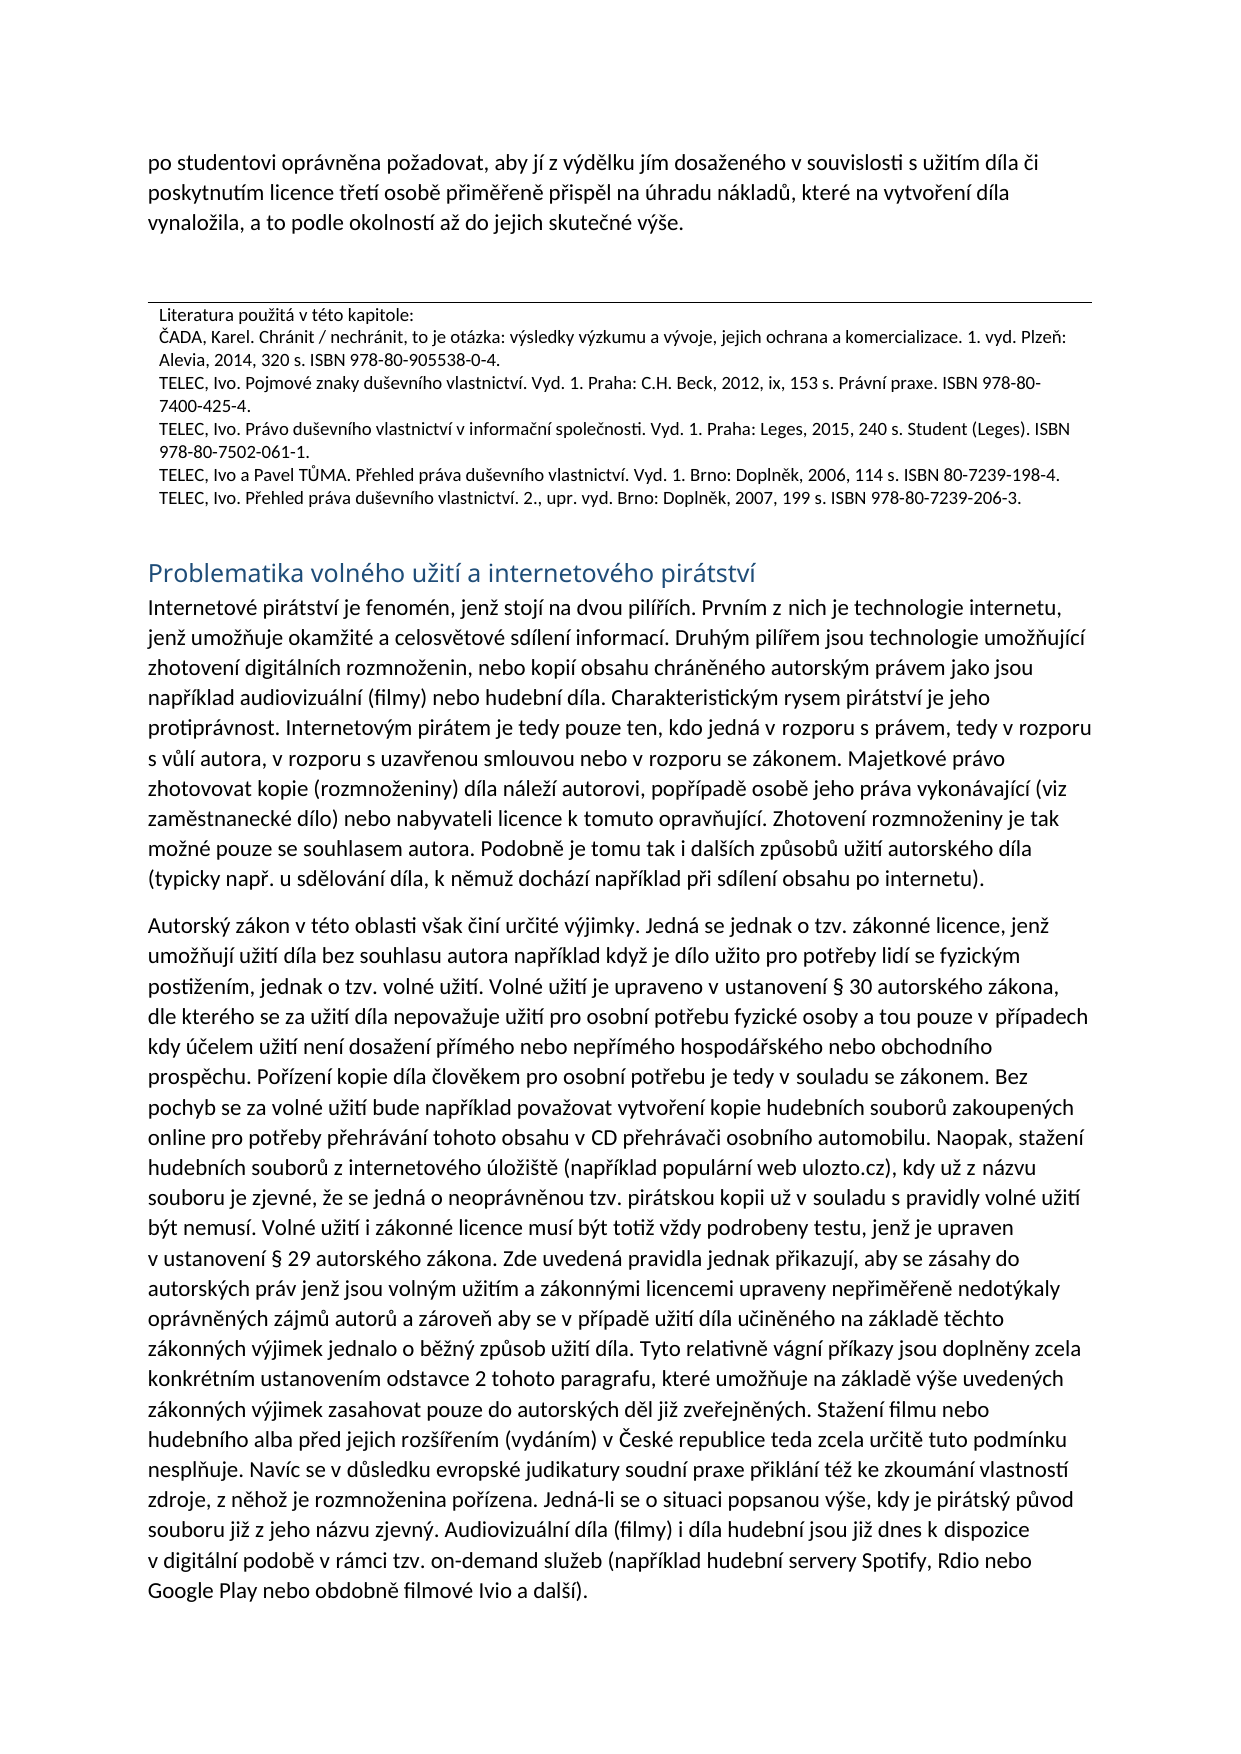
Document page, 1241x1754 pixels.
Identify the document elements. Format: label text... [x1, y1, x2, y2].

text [148, 148, 1093, 236]
table_header Literatura použitá v této kapitole: ČADA, Karel. Chránit / nechránit, to je otázka: výsledky výzkumu a vývoje, jejich ochrana a komercializace. 1. vyd. Plzeň: Alevia, 2014, 320 s. ISBN 978-80-905538-0-4. TELEC, Ivo. Pojmové znaky duševního vlastnictví. Vyd. 1. Praha: C.H. Beck, 2012, ix, 153 s. Právní praxe. ISBN 978-80-7400-425-4. TELEC, Ivo. Právo duševního vlastnictví v informační společnosti. Vyd. 1. Praha: Leges, 2015, 240 s. Student (Leges). ISBN 978-80-7502-061-1. TELEC, Ivo a Pavel TŮMA. Přehled práva duševního vlastnictví. Vyd. 1. Brno: Doplněk, 2006, 114 s. ISBN 80-7239-198-4. TELEC, Ivo. Přehled práva duševního vlastnictví. 2., upr. vyd. Brno: Doplněk, 2007, 199 s. ISBN 978-80-7239-206-3. [148, 303, 1092, 509]
text Internetové pirátství je fenomén, jenž stojí na dvou pilířích. Prvním z nich je technologie internetu, jenž umožňuje okamžité a celosvětové sdílení informací. Druhým pilířem jsou technologie umožňující zhotovení digitálních rozmnoženin, nebo kopií obsahu chráněného autorským právem jako jsou například audiovizuální (filmy) nebo hudební díla. Charakteristickým rysem pirátství je jeho protiprávnost. Internetovým pirátem je tedy pouze ten, kdo jedná v rozporu s právem, tedy v rozporu s vůlí autora, v rozporu s uzavřenou smlouvou nebo v rozporu se zákonem. Majetkové právo zhotovovat kopie (rozmnoženiny) díla náleží autorovi, popřípadě osobě jeho práva vykonávající (viz zaměstnanecké dílo) nebo nabyvateli licence k tomuto opravňující. Zhotovení rozmnoženiny je tak možné pouze se souhlasem autora. Podobně je tomu tak i dalších způsobů užití autorského díla (typicky např. u sdělování díla, k němuž dochází například při sdílení obsahu po internetu). [148, 593, 1093, 893]
text Autorský zákon v této oblasti však činí určité výjimky. Jedná se jednak o tzv. zákonné licence, jenž umožňují užití díla bez souhlasu autora například když je dílo užito pro potřeby lidí se fyzickým postižením, jednak o tzv. volné užití. Volné užití je upraveno v ustanovení § 30 autorského zákona, dle kterého se za užití díla nepovažuje užití pro osobní potřebu fyzické osoby a tou pouze v případech kdy účelem užití není dosažení přímého nebo nepřímého hospodářského nebo obchodního prospěchu. Pořízení kopie díla člověkem pro osobní potřebu je tedy v souladu se zákonem. Bez pochyb se za volné užití bude například považovat vytvoření kopie hudebních souborů zakoupených online pro potřeby přehrávání tohoto obsahu v CD přehrávači osobního automobilu. Naopak, stažení hudebních souborů z internetového úložiště (například populární web ulozto.cz), kdy už z názvu souboru je zjevné, že se jedná o neoprávněnou tzv. pirátskou kopii už v souladu s pravidly volné užití být nemusí. Volné užití i zákonné licence musí být totiž vždy podrobeny testu, jenž je upraven v ustanovení § 29 autorského zákona. Zde uvedená pravidla jednak přikazují, aby se zásahy do autorských práv jenž jsou volným užitím a zákonnými licencemi upraveny nepřiměřeně nedotýkaly oprávněných zájmů autorů a zároveň aby se v případě užití díla učiněného na základě těchto zákonných výjimek jednalo o běžný způsob užití díla. Tyto relativně vágní příkazy jsou doplněny zcela konkrétním ustanovením odstavce 2 tohoto paragrafu, které umožňuje na základě výše uvedených zákonných výjimek zasahovat pouze do autorských děl již zveřejněných. Stažení filmu nebo hudebního alba před jejich rozšířením (vydáním) v České republice teda zcela určitě tuto podmínku nesplňuje. Navíc se v důsledku evropské judikatury soudní praxe přiklání též ke zkoumání vlastností zdroje, z něhož je rozmnoženina pořízena. Jedná-li se o situaci popsanou výše, kdy je pirátský původ souboru již z jeho názvu zjevný. Audiovizuální díla (filmy) i díla hudební jsou již dnes k dispozice v digitální podobě v rámci tzv. on-demand služeb (například hudební servery Spotify, Rdio nebo Google Play nebo obdobně filmové Ivio a další). [148, 911, 1093, 1604]
subtitle Problematika volného užití a internetového pirátství [148, 556, 1093, 590]
